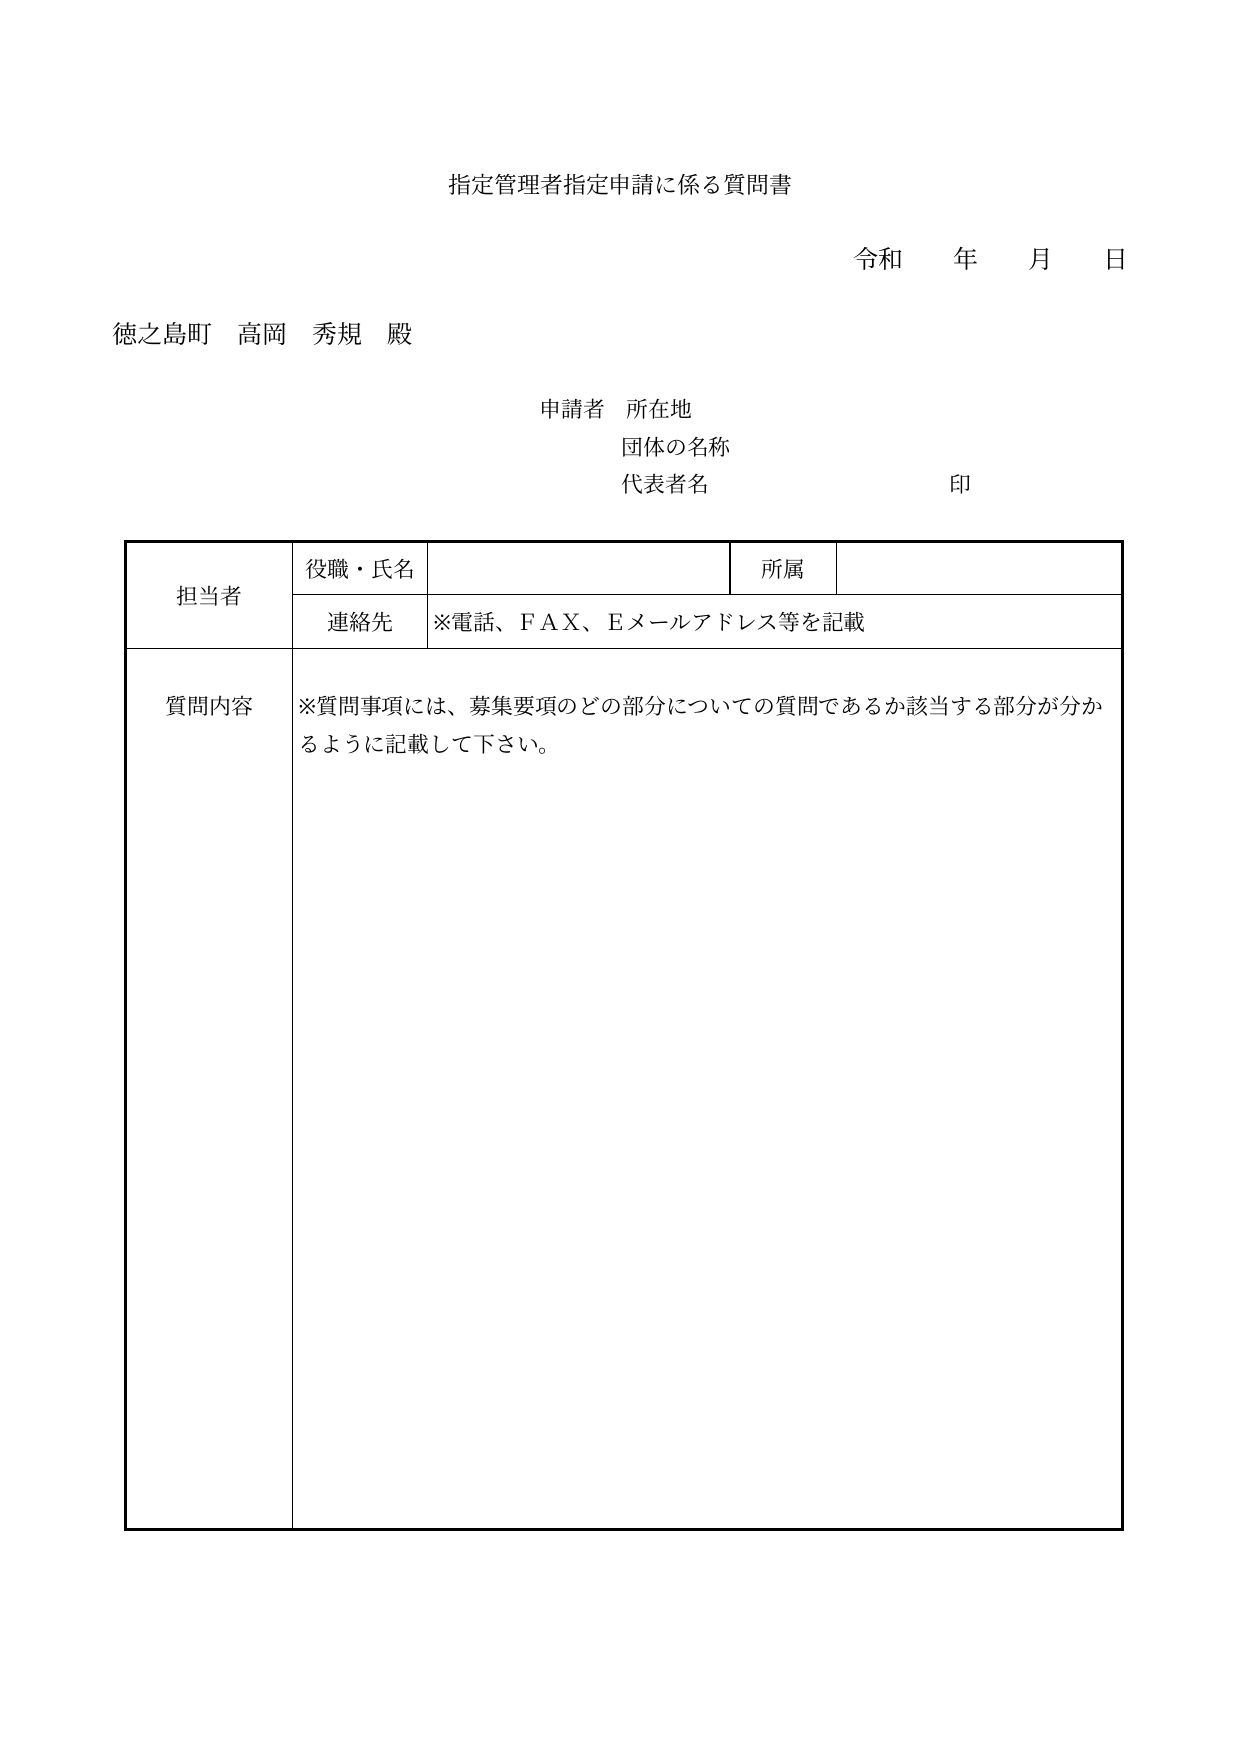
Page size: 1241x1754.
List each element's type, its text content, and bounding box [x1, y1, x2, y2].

text 代表者名 印 [112, 464, 1128, 502]
table_cell ※質問事項には、募集要項のどの部分についての質問であるか該当する部分が分かるように記載して下さい。 [293, 649, 1121, 1528]
text 団体の名称 [112, 427, 1128, 464]
table_header [428, 543, 729, 594]
text 指定管理者指定申請に係る質問書 [112, 164, 1128, 202]
text 徳之島町 高岡 秀規 殿 [112, 314, 1128, 352]
table_cell 質問内容 [127, 649, 292, 1528]
table_cell 連絡先 [293, 595, 427, 648]
table_header [837, 543, 1121, 594]
text 申請者 所在地 [112, 389, 1128, 427]
text 令和 年 月 日 [112, 239, 1128, 277]
table_header 役職・氏名 [293, 543, 427, 594]
table_header 所属 [731, 543, 836, 594]
table_cell ※電話、ＦＡＸ、Ｅメールアドレス等を記載 [428, 595, 1121, 648]
table_header 担当者 [127, 543, 292, 648]
